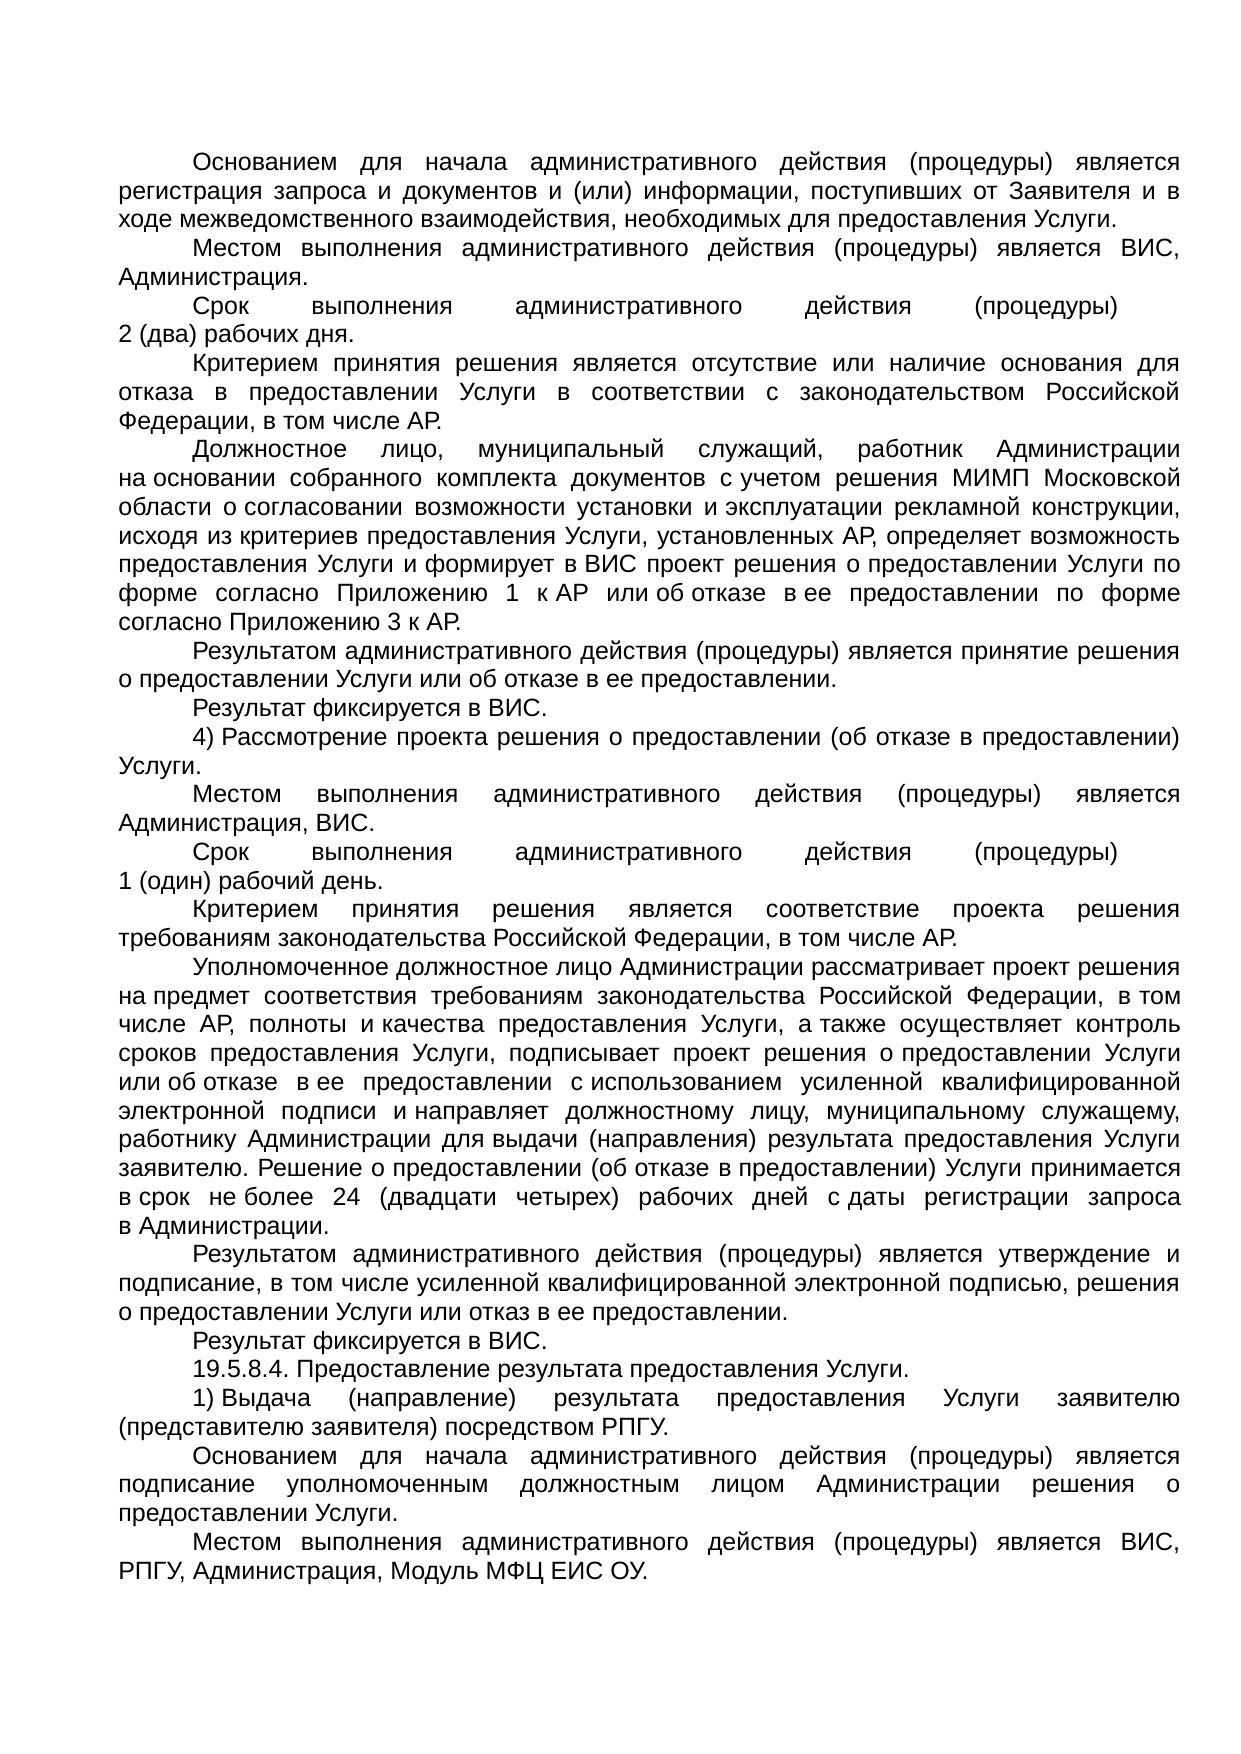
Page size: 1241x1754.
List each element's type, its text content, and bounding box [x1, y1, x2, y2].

text Результатом административного действия (процедуры) является принятие решения о предоставлении Услуги или об отказе в ее предоставлении. [118, 636, 1181, 693]
text Срок выполнения административного действия (процедуры) 1 (один) рабочий день. [118, 837, 1181, 894]
text Уполномоченное должностное лицо Администрации рассматривает проект решения на предмет соответствия требованиям законодательства Российской Федерации, в том числе АР, полноты и качества предоставления Услуги, а также осуществляет контроль сроков предоставления Услуги, подписывает проект решения о предоставлении Услуги или об отказе в ее предоставлении с использованием усиленной квалифицированной электронной подписи и направляет должностному лицу, муниципальному служащему, работнику Администрации для выдачи (направления) результата предоставления Услуги заявителю. Решение о предоставлении (об отказе в предоставлении) Услуги принимается в срок не более 24 (двадцати четырех) рабочих дней с даты регистрации запроса в Администрации. [118, 952, 1181, 1239]
text Основанием для начала административного действия (процедуры) является подписание уполномоченным должностным лицом Администрации решения о предоставлении Услуги. [118, 1441, 1181, 1527]
text 19.5.8.4. Предоставление результата предоставления Услуги. [118, 1354, 1181, 1383]
text Результатом административного действия (процедуры) является утверждение и подписание, в том числе усиленной квалифицированной электронной подписью, решения о предоставлении Услуги или отказ в ее предоставлении. [118, 1239, 1181, 1326]
text Результат фиксируется в ВИС. [118, 693, 1181, 722]
text Местом выполнения административного действия (процедуры) является ВИС, РПГУ, Администрация, Модуль МФЦ ЕИС ОУ. [118, 1527, 1181, 1584]
text 1) Выдача (направление) результата предоставления Услуги заявителю (представителю заявителя) посредством РПГУ. [118, 1383, 1181, 1441]
text Должностное лицо, муниципальный служащий, работник Администрации на основании собранного комплекта документов с учетом решения МИМП Московской области о согласовании возможности установки и эксплуатации рекламной конструкции, исходя из критериев предоставления Услуги, установленных АР, определяет возможность предоставления Услуги и формирует в ВИС проект решения о предоставлении Услуги по форме согласно Приложению 1 к АР или об отказе в ее предоставлении по форме согласно Приложению 3 к АР. [118, 434, 1181, 636]
text Местом выполнения административного действия (процедуры) является ВИС, Администрация. [118, 233, 1181, 291]
text Срок выполнения административного действия (процедуры) 2 (два) рабочих дня. [118, 291, 1181, 348]
text Критерием принятия решения является соответствие проекта решения требованиям законодательства Российской Федерации, в том числе АР. [118, 894, 1181, 952]
text Критерием принятия решения является отсутствие или наличие основания для отказа в предоставлении Услуги в соответствии с законодательством Российской Федерации, в том числе АР. [118, 348, 1181, 434]
text Местом выполнения административного действия (процедуры) является Администрация, ВИС. [118, 779, 1181, 837]
text Основанием для начала административного действия (процедуры) является регистрация запроса и документов и (или) информации, поступивших от Заявителя и в ходе межведомственного взаимодействия, необходимых для предоставления Услуги. [118, 147, 1181, 233]
text Результат фиксируется в ВИС. [118, 1326, 1181, 1354]
text 4) Рассмотрение проекта решения о предоставлении (об отказе в предоставлении) Услуги. [118, 722, 1181, 779]
